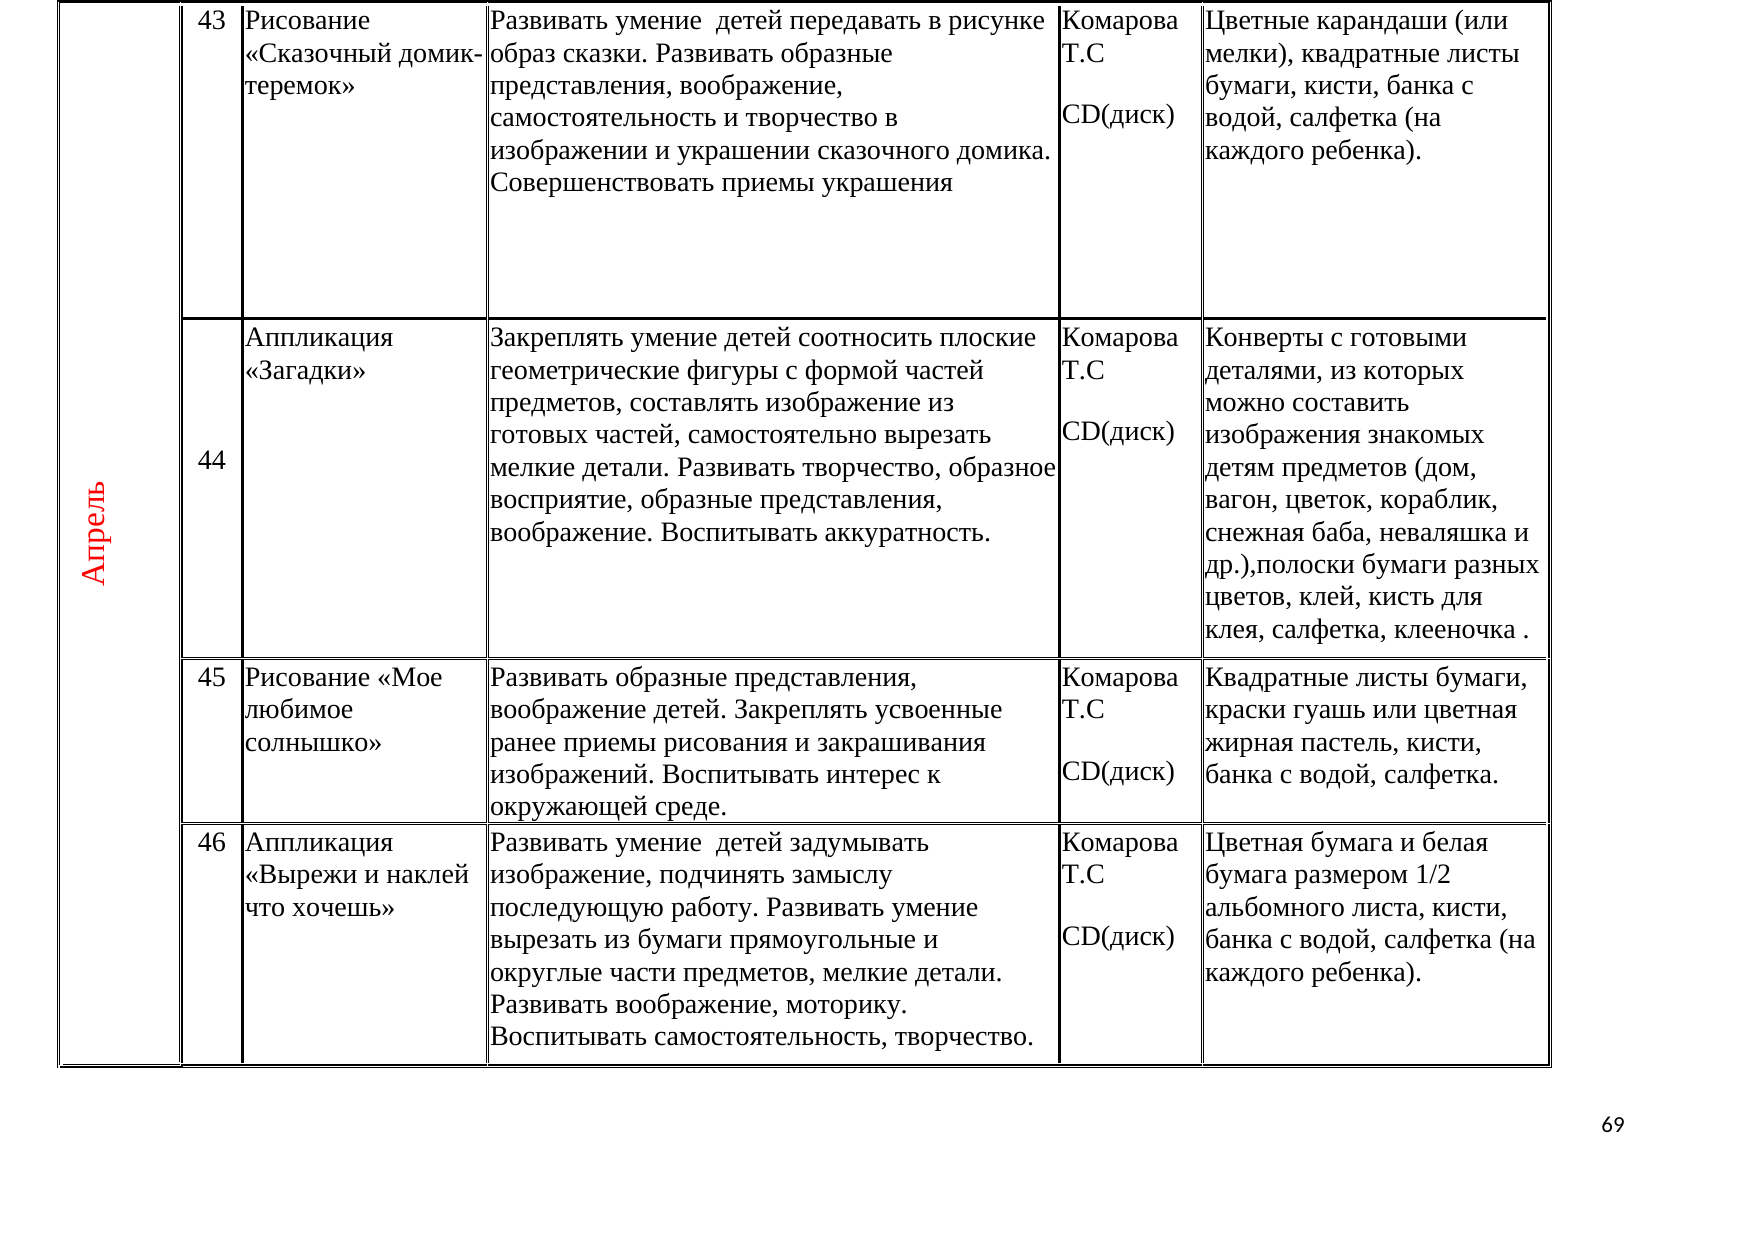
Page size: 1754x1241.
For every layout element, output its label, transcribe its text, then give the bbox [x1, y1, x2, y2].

table_cell Развивать умение детей передавать в рисунке образ сказки. Развивать образные представления, воображение, самостоятельность и творчество в изображении и украшении сказочного домика. Совершенствовать приемы украшения [488, 3, 1059, 317]
table_cell Цветная бумага и белая бумага размером 1/2 альбомного листа, кисти, банка с водой, салфетка (на каждого ребенка). [1203, 822, 1550, 1064]
table_cell 46 [181, 825, 242, 1064]
table_cell Цветные карандаши (или мелки), квадратные листы бумаги, кисти, банка с водой, салфетка (на каждого ребенка). [1203, 3, 1548, 317]
table_cell Конверты с готовыми деталями, из которых можно составить изображения знакомых детям предметов (дом, вагон, цветок, кораблик, снежная баба, неваляшка и др.),полоски бумаги разных цветов, клей, кисть для клея, салфетка, клееночка . [1204, 317, 1548, 657]
table_cell Квадратные листы бумаги, краски гуашь или цветная жирная пастель, кисти, банка с водой, салфетка. [1203, 657, 1550, 822]
table_cell Развивать умение детей задумывать изображение, подчинять замыслу последующую работу. Развивать умение вырезать из бумаги прямоугольные и округлые части предметов, мелкие детали. Развивать воображение, моторику. Воспитывать самостоятельность, творчество. [488, 825, 1059, 1064]
table_cell Рисование «Мое любимое солнышко» [244, 660, 486, 822]
table_cell Рисование «Сказочный домик-теремок» [242, 3, 487, 317]
table_cell Аппликация «Загадки» [244, 320, 486, 657]
table_cell Аппликация «Вырежи и наклей что хочешь» [242, 825, 487, 1064]
table_cell Комарова Т.С CD(диск) [1061, 660, 1201, 822]
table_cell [1059, 3, 1202, 317]
table_cell Развивать образные представления, воображение детей. Закреплять усвоенные ранее приемы рисования и закрашивания изображений. Воспитывать интерес к окружающей среде. [489, 660, 1058, 822]
table_cell Комарова Т.С CD(диск) [1061, 320, 1201, 657]
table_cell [1059, 825, 1202, 1064]
table_cell 43 [181, 3, 242, 317]
table_cell 45 [183, 660, 241, 822]
table_cell 44 [183, 320, 241, 657]
table_cell Апрель [60, 2, 181, 1064]
table_cell Закреплять умение детей соотносить плоские геометрические фигуры с формой частей предметов, составлять изображение из готовых частей, самостоятельно вырезать мелкие детали. Развивать творчество, образное восприятие, образные представления, воображение. Воспитывать аккуратность. [489, 320, 1058, 657]
